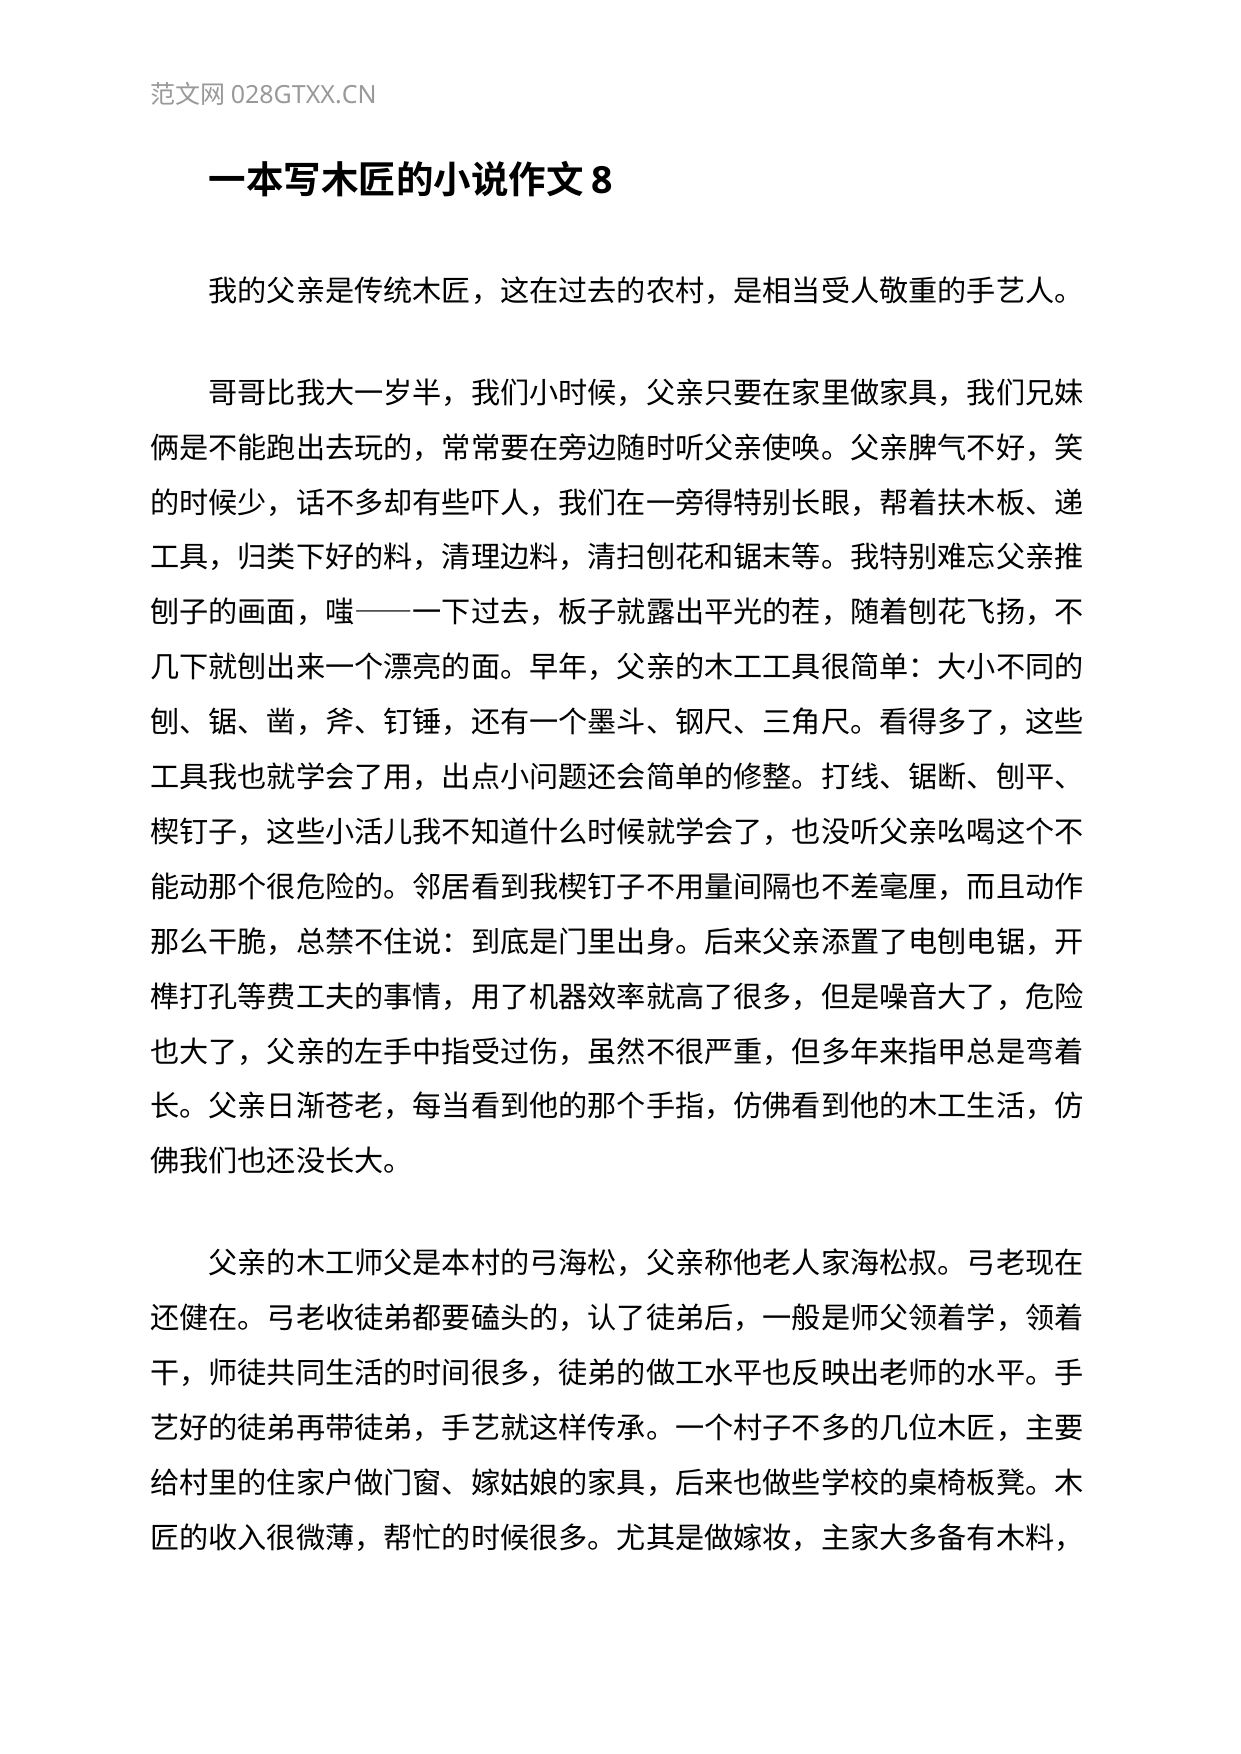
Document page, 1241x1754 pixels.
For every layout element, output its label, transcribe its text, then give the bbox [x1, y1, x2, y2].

text 我的父亲是传统木匠，这在过去的农村，是相当受人敬重的手艺人。 [150, 268, 1090, 310]
text 哥哥比我大一岁半，我们小时候，父亲只要在家里做家具，我们兄妹俩是不能跑出去玩的，常常要在旁边随时听父亲使唤。父亲脾气不好，笑的时候少，话不多却有些吓人，我们在一旁得特别长眼，帮着扶木板、递工具，归类下好的料，清理边料，清扫刨花和锯末等。我特别难忘父亲推刨子的画面，嗤——一下过去，板子就露出平光的茬，随着刨花飞扬，不几下就刨出来一个漂亮的面。早年，父亲的木工工具很简单：大小不同的刨、锯、凿，斧、钉锤，还有一个墨斗、钢尺、三角尺。看得多了，这些工具我也就学会了用，出点小问题还会简单的修整。打线、锯断、刨平、楔钉子，这些小活儿我不知道什么时候就学会了，也没听父亲吆喝这个不能动那个很危险的。邻居看到我楔钉子不用量间隔也不差毫厘，而且动作那么干脆，总禁不住说：到底是门里出身。后来父亲添置了电刨电锯，开榫打孔等费工夫的事情，用了机器效率就高了很多，但是噪音大了，危险也大了，父亲的左手中指受过伤，虽然不很严重，但多年来指甲总是弯着长。父亲日渐苍老，每当看到他的那个手指，仿佛看到他的木工生活，仿佛我们也还没长大。 [150, 369, 1090, 1180]
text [150, 1240, 1090, 1556]
text 一本写木匠的小说作文8 [150, 150, 1090, 204]
